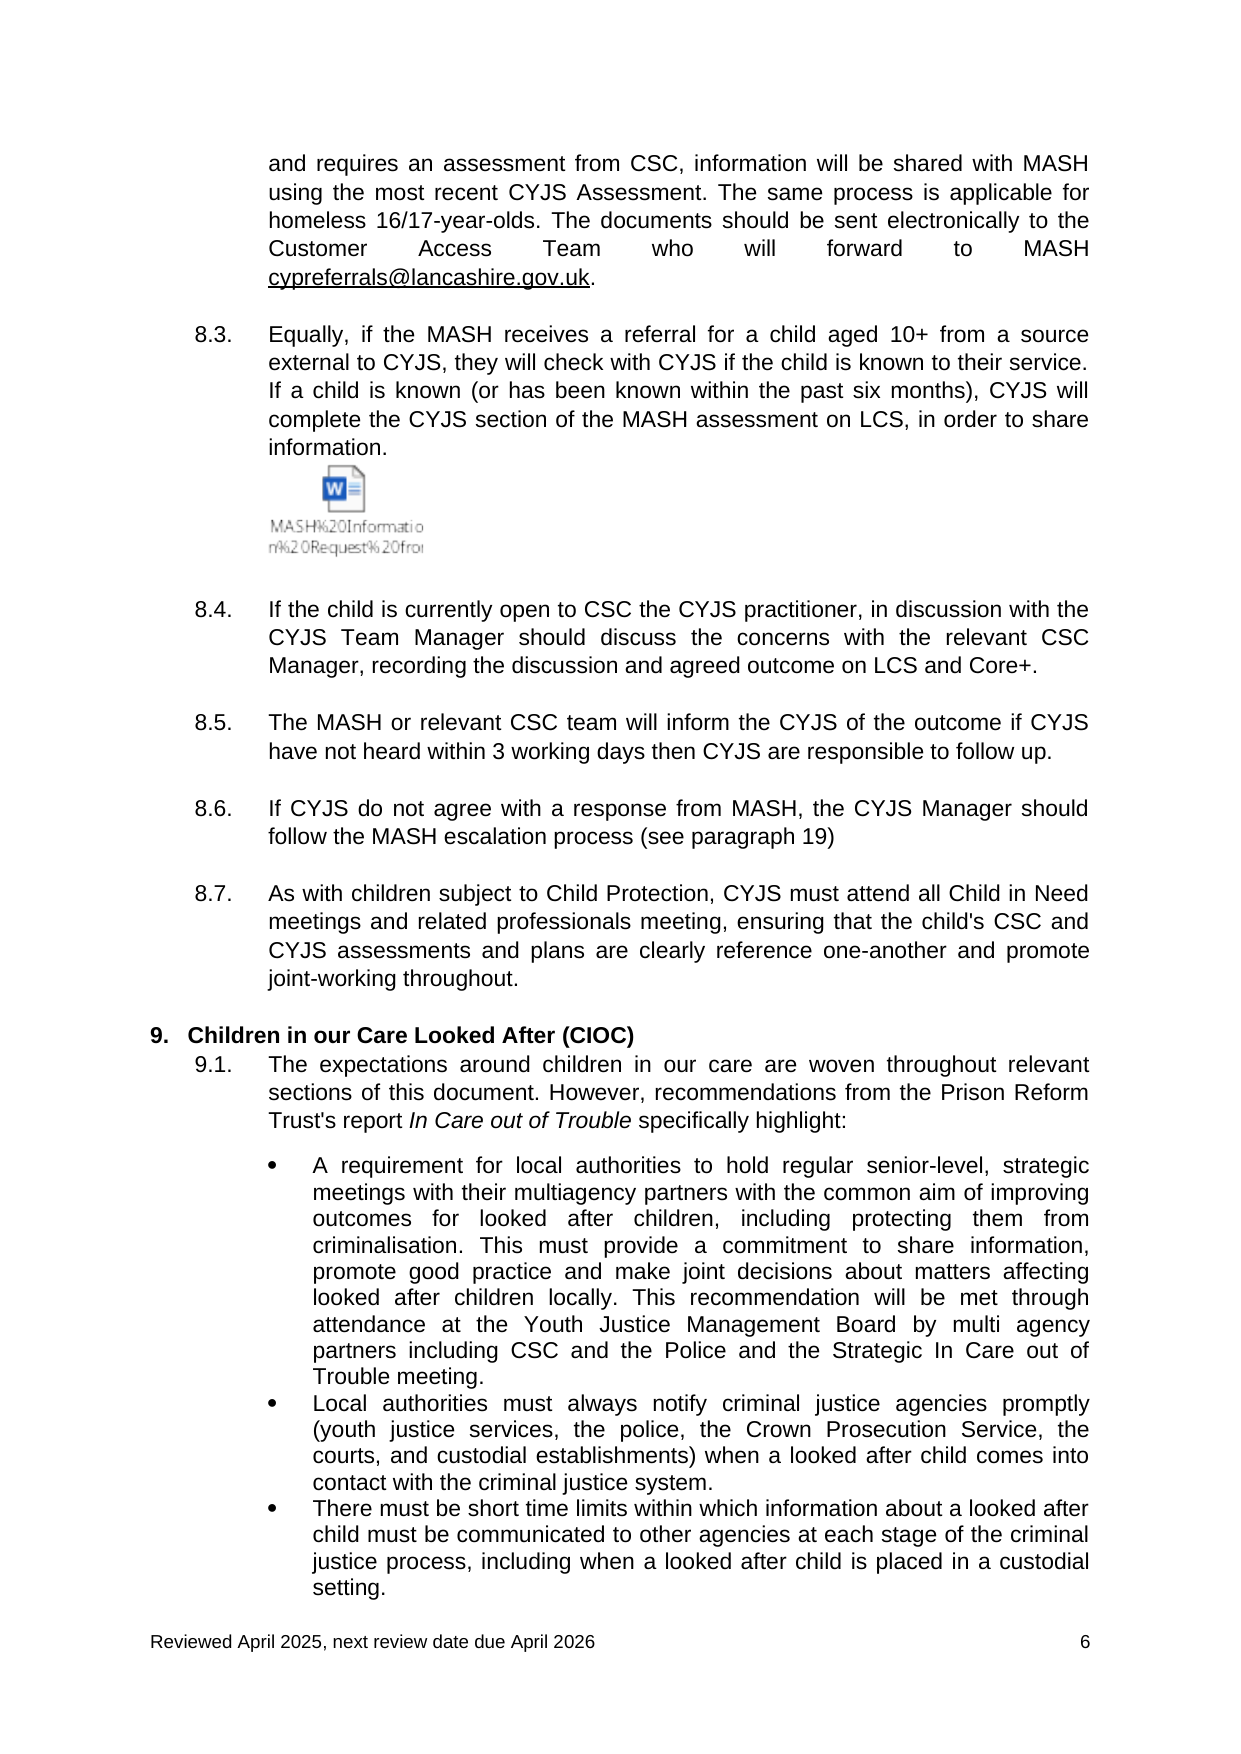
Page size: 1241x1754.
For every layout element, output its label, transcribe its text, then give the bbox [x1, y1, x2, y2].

list If the child is currently open to CSC the CYJS practitioner, in discussion with the CYJS Team Manager should discuss the concerns with the relevant CSC Manager, recording the discussion and agreed outcome on LCS and Core+. [194, 596, 1090, 679]
list If CYJS do not agree with a response from MASH, the CYJS Manager should follow the MASH escalation process (see paragraph 19) [194, 794, 1090, 849]
list Local authorities must always notify criminal justice agencies promptly (youth justice services, the police, the Crown Prosecution Service, the courts, and custodial establishments) when a looked after child comes into contact with the criminal justice system. [268, 1390, 1090, 1495]
list There must be short time limits within which information about a looked after child must be communicated to other agencies at each stage of the criminal justice process, including when a looked after child is placed in a custodial setting. [268, 1495, 1090, 1601]
list Equally, if the MASH receives a referral for a child aged 10+ from a source external to CYJS, they will check with CYJS if the child is known to their service. If a child is known (or has been known within the past six months), CYJS will complete the CYJS section of the MASH assessment on LCS, in order to share information. [194, 321, 1090, 461]
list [194, 150, 1090, 290]
list Children in our Care Looked After (CIOC) [150, 1022, 1090, 1048]
list A requirement for local authorities to hold regular senior-level, strategic meetings with their multiagency partners with the common aim of improving outcomes for looked after children, including protecting them from criminalisation. This must provide a commitment to share information, promote good practice and make joint decisions about matters affecting looked after children locally. This recommendation will be met through attendance at the Youth Justice Management Board by multi agency partners including CSC and the Police and the Strategic In Care out of Trouble meeting. [268, 1152, 1090, 1390]
list The MASH or relevant CSC team will inform the CYJS of the outcome if CYJS have not heard within 3 working days then CYJS are responsible to follow up. [194, 709, 1090, 764]
list As with children subject to Child Protection, CYJS must attend all Child in Need meetings and related professionals meeting, ensuring that the child's CSC and CYJS assessments and plans are clearly reference one-another and promote joint-working throughout. [194, 880, 1090, 992]
list The expectations around children in our care are woven throughout relevant sections of this document. However, recommendations from the Prison Reform Trust's report In Care out of Trouble specifically highlight: [194, 1051, 1090, 1134]
